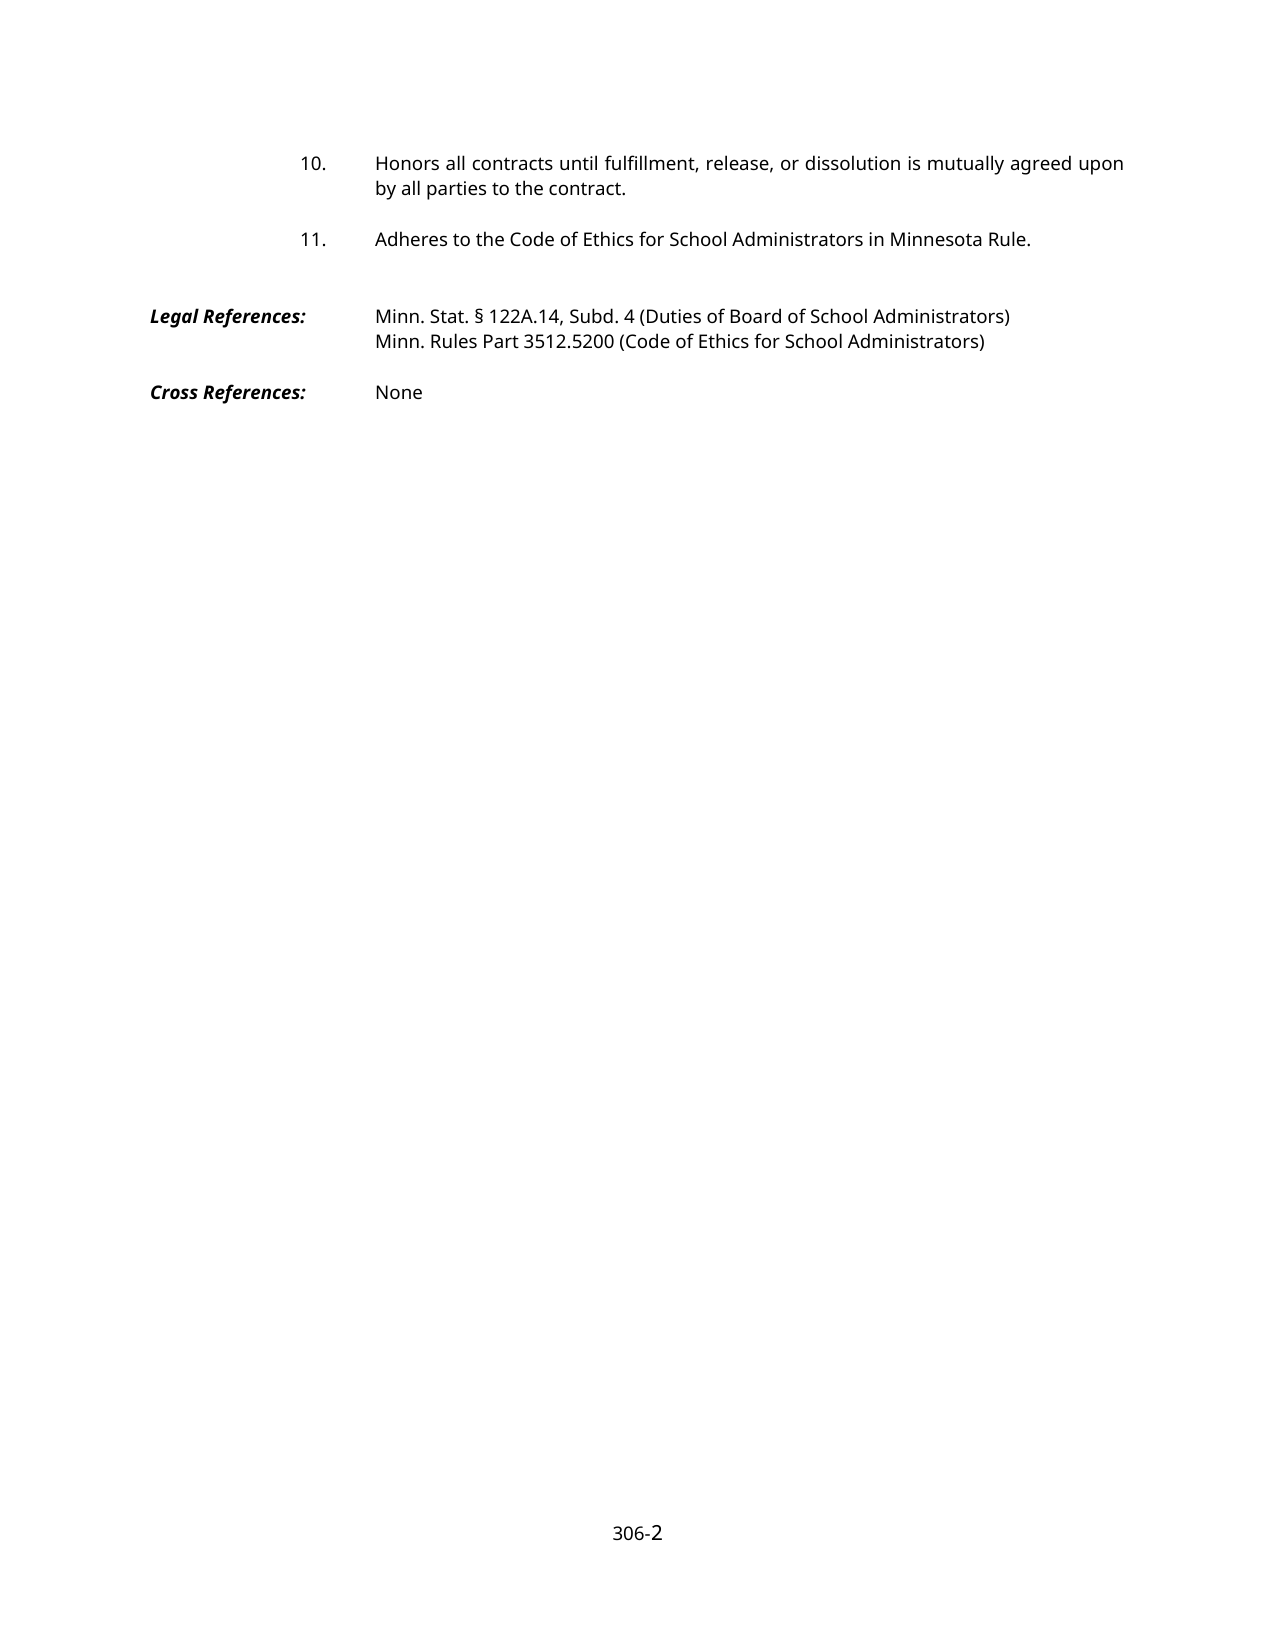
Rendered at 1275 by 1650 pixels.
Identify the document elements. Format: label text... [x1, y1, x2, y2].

text 11. Adheres to the Code of Ethics for School Administrators in Minnesota Rule. [300, 227, 1125, 252]
text Legal References: Minn. Stat. § 122A.14, Subd. 4 (Duties of Board of School Administrators) [150, 303, 1125, 329]
text 10. Honors all contracts until fulfillment, release, or dissolution is mutually agreed upon by all parties to the contract. [300, 150, 1125, 201]
text Cross References: None [150, 380, 1125, 405]
text Minn. Rules Part 3512.5200 (Code of Ethics for School Administrators) [150, 329, 1125, 354]
